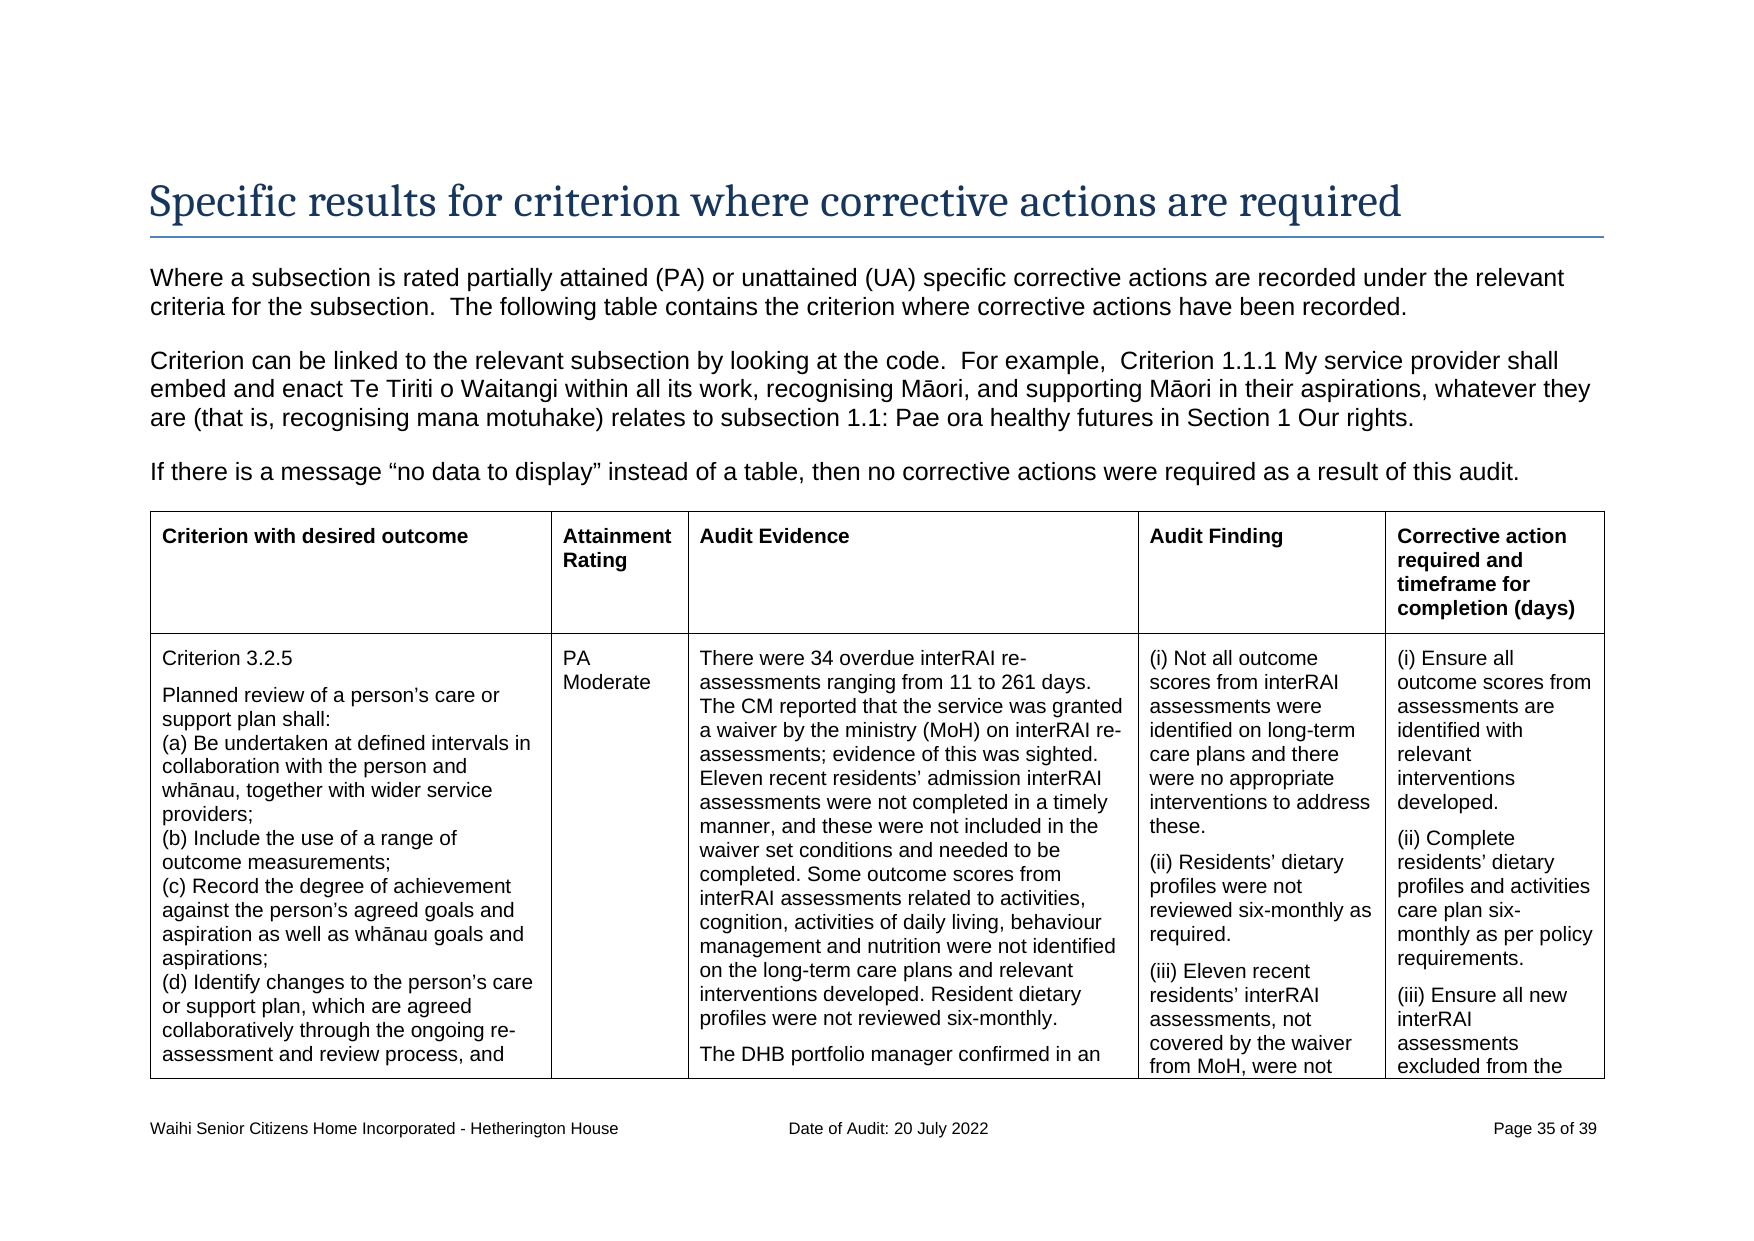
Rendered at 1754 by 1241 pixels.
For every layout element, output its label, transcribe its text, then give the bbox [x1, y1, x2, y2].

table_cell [1386, 634, 1604, 1078]
text Where a subsection is rated partially attained (PA) or unattained (UA) specific corrective actions are recorded under the relevant criteria for the subsection. The following table contains the criterion where corrective actions have been recorded. [150, 263, 1604, 321]
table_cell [689, 634, 1138, 1078]
table_cell PA Moderate [552, 634, 688, 1078]
table_header Criterion with desired outcome [151, 512, 551, 632]
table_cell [151, 634, 551, 1078]
table_header Audit Finding [1139, 512, 1385, 632]
text If there is a message “no data to display” instead of a table, then no corrective actions were required as a result of this audit. [150, 457, 1604, 486]
subtitle Specific results for criterion where corrective actions are required [150, 175, 1604, 236]
text Criterion can be linked to the relevant subsection by looking at the code. For example, Criterion 1.1.1 My service provider shall embed and enact Te Tiriti o Waitangi within all its work, recognising Māori, and supporting Māori in their aspirations, whatever they are (that is, recognising mana motuhake) relates to subsection 1.1: Pae ora healthy futures in Section 1 Our rights. [150, 346, 1604, 432]
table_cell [1139, 634, 1385, 1078]
table_header Audit Evidence [689, 512, 1138, 632]
table_header Corrective action required and timeframe for completion (days) [1386, 512, 1604, 632]
table_header Attainment Rating [552, 512, 688, 632]
